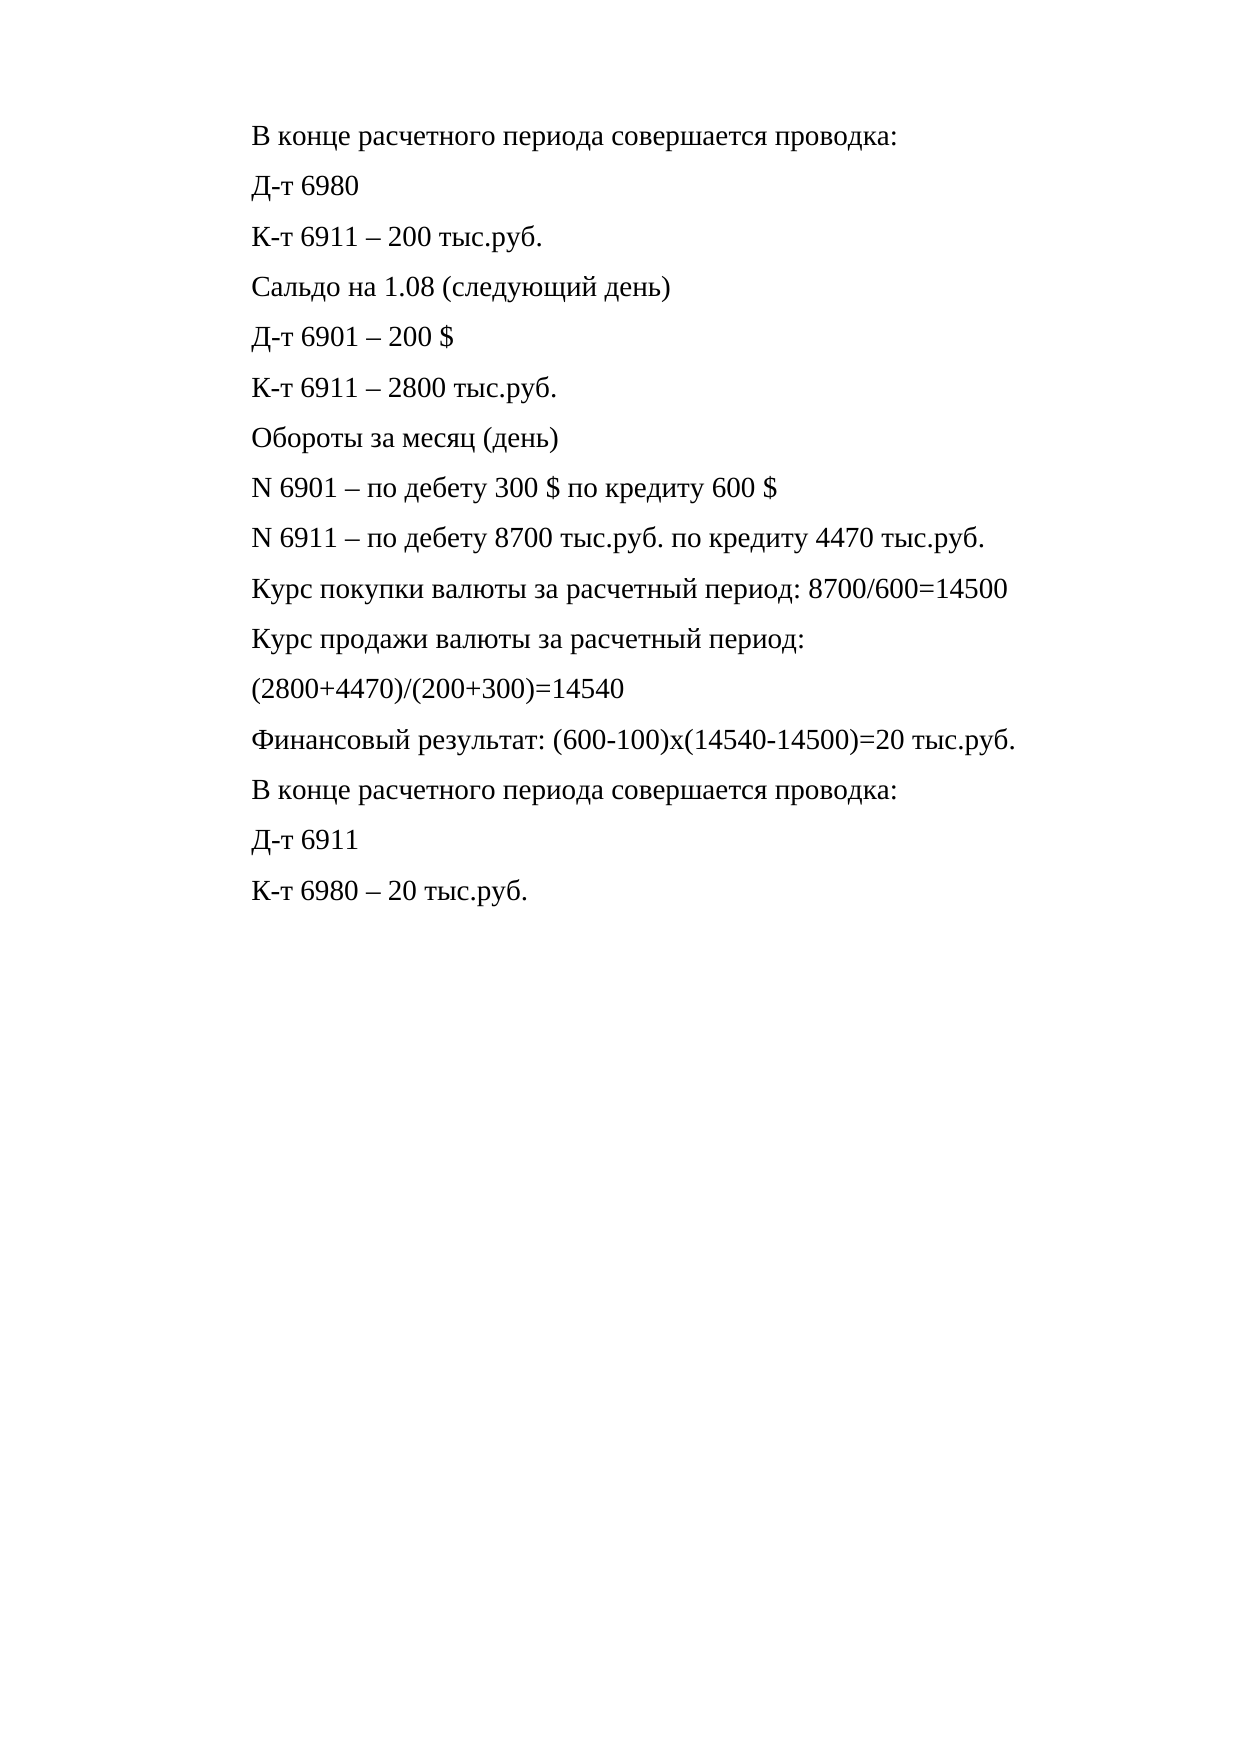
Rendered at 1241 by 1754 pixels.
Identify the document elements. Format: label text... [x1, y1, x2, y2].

text Д-т 6911 [177, 822, 1152, 856]
text Курс покупки валюты за расчетный период: 8700/600=14500 [177, 571, 1152, 604]
text Обороты за месяц (день) [177, 420, 1152, 453]
text N 6911 – по дебету 8700 тыс.руб. по кредиту 4470 тыс.руб. [177, 521, 1152, 554]
text Курс продажи валюты за расчетный период: [177, 621, 1152, 655]
text Финансовый результат: (600-100)х(14540-14500)=20 тыс.руб. [177, 722, 1152, 755]
text К-т 6911 – 200 тыс.руб. [177, 219, 1152, 252]
text (2800+4470)/(200+300)=14540 [177, 672, 1152, 705]
text Д-т 6980 [177, 168, 1152, 202]
text N 6901 – по дебету 300 $ по кредиту 600 $ [177, 470, 1152, 504]
text Сальдо на 1.08 (следующий день) [177, 269, 1152, 303]
text В конце расчетного периода совершается проводка: [177, 772, 1152, 806]
text Д-т 6901 – 200 $ [177, 319, 1152, 353]
text К-т 6911 – 2800 тыс.руб. [177, 370, 1152, 403]
text В конце расчетного периода совершается проводка: [177, 118, 1152, 152]
text К-т 6980 – 20 тыс.руб. [177, 873, 1152, 906]
